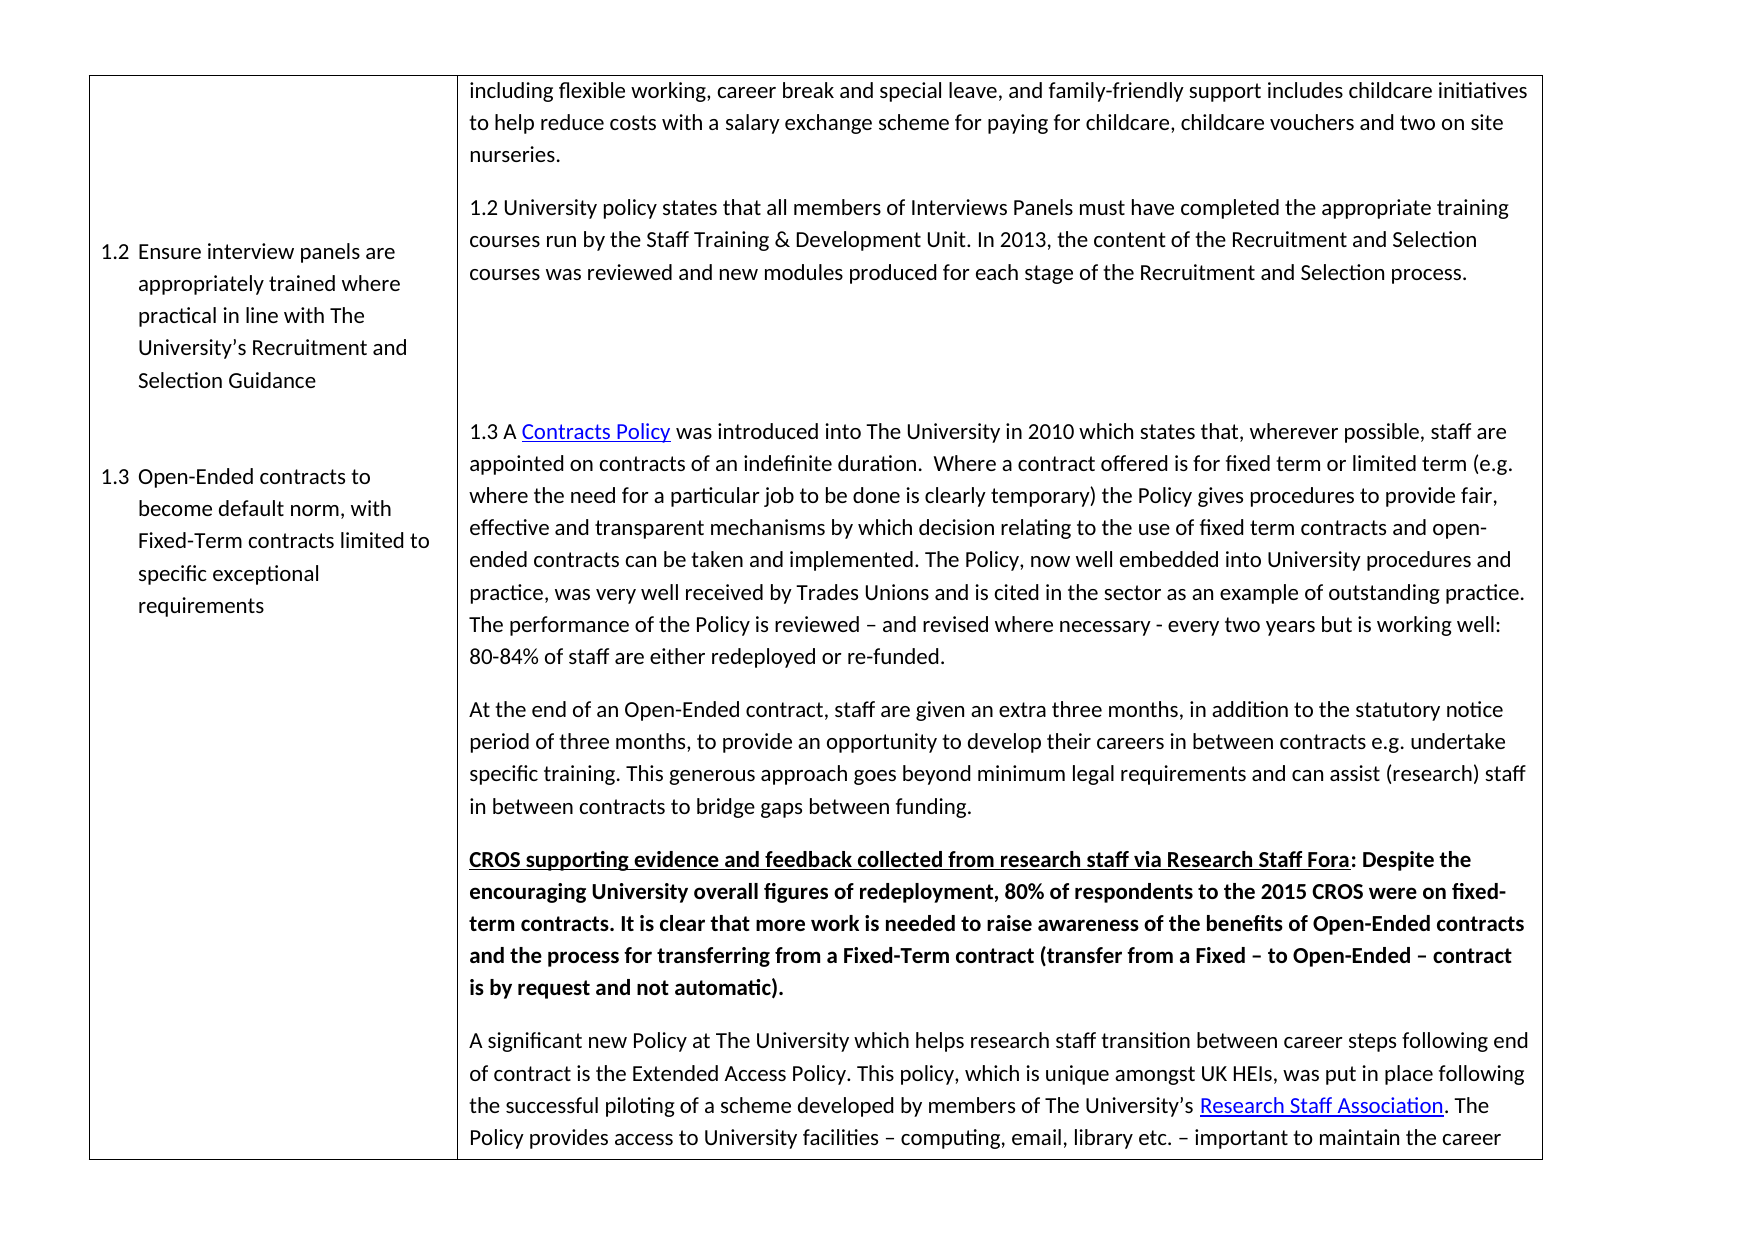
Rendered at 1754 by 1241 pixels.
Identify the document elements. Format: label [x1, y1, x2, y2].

table_cell [90, 76, 457, 1159]
table_cell [458, 76, 1542, 1159]
